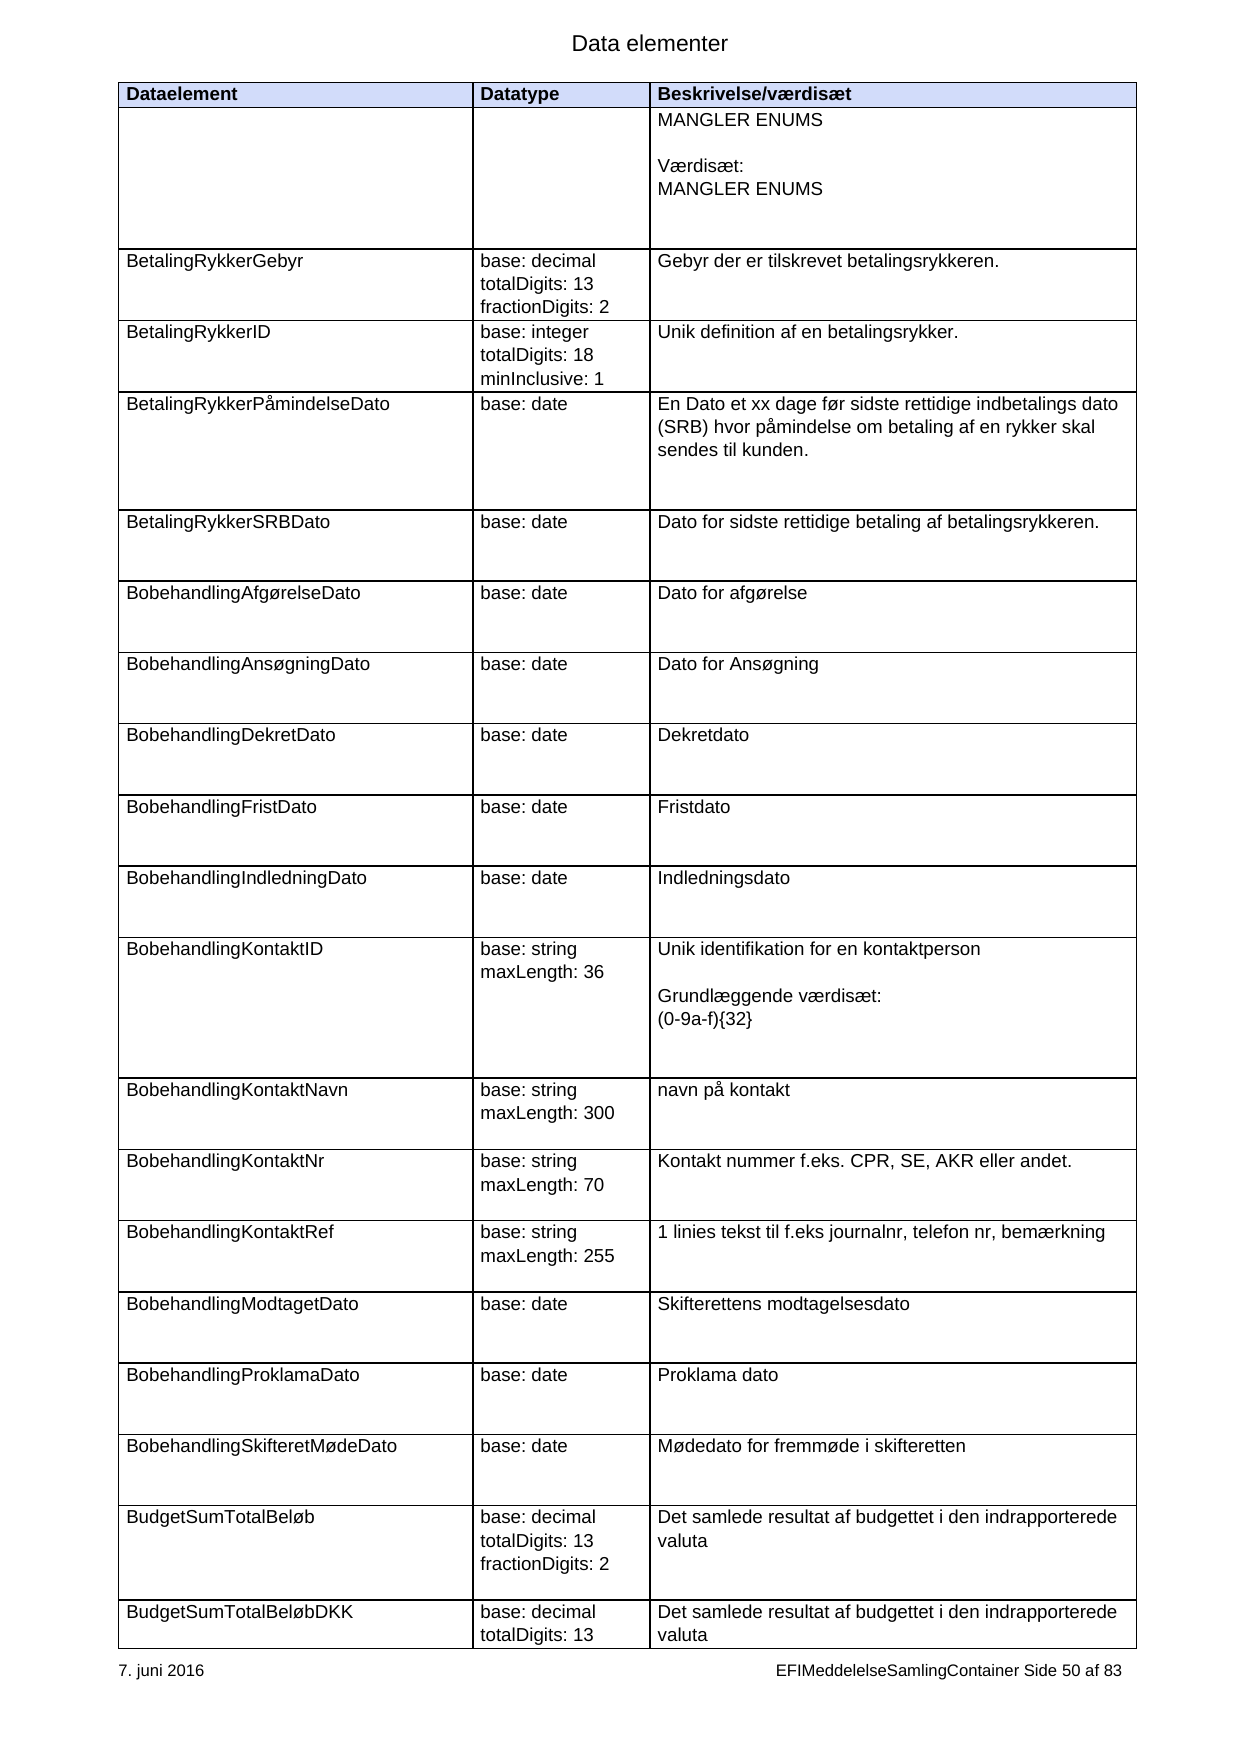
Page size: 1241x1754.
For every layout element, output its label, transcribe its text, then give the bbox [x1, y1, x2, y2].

table_cell Dato for afgørelse [651, 582, 1136, 651]
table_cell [119, 108, 472, 248]
table_cell Unik identifikation for en kontaktperson Grundlæggende værdisæt: (0-9a-f){32} [651, 938, 1136, 1077]
table_cell BobehandlingAfgørelseDato [119, 582, 472, 651]
table_cell base: string maxLength: 36 [474, 938, 649, 1077]
table_cell BobehandlingModtagetDato [119, 1293, 472, 1362]
table_cell Proklama dato [651, 1364, 1136, 1433]
table_cell BobehandlingKontaktID [119, 938, 472, 1077]
table_cell En Dato et xx dage før sidste rettidige indbetalings dato (SRB) hvor påmindelse om betaling af en rykker skal sendes til kunden. [651, 393, 1136, 509]
table_cell base: date [474, 653, 649, 723]
table_cell base: date [474, 582, 649, 651]
table_cell Indledningsdato [651, 867, 1136, 936]
table_cell Unik definition af en betalingsrykker. [651, 321, 1136, 391]
table_cell base: date [474, 867, 649, 936]
table_cell base: date [474, 796, 649, 865]
table_cell Skifterettens modtagelsesdato [651, 1293, 1136, 1362]
table_cell Kontakt nummer f.eks. CPR, SE, AKR eller andet. [651, 1150, 1136, 1220]
table_cell base: date [474, 724, 649, 794]
table_cell Dekretdato [651, 724, 1136, 794]
table_cell BobehandlingAnsøgningDato [119, 653, 472, 723]
table_cell base: date [474, 1435, 649, 1505]
table_cell Fristdato [651, 796, 1136, 865]
table_cell base: string maxLength: 255 [474, 1221, 649, 1291]
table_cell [651, 108, 1136, 248]
table_cell BobehandlingKontaktNr [119, 1150, 472, 1220]
table_cell BobehandlingDekretDato [119, 724, 472, 794]
table_cell Dato for sidste rettidige betaling af betalingsrykkeren. [651, 511, 1136, 580]
table_cell base: decimal totalDigits: 13 fractionDigits: 2 [474, 250, 649, 319]
table_cell BetalingRykkerPåmindelseDato [119, 393, 472, 509]
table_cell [474, 1506, 649, 1599]
table_cell BobehandlingIndledningDato [119, 867, 472, 936]
table_cell BobehandlingKontaktRef [119, 1221, 472, 1291]
table_cell base: date [474, 1293, 649, 1362]
table_cell BetalingRykkerGebyr [119, 250, 472, 319]
table_cell base: string maxLength: 300 [474, 1079, 649, 1148]
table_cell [474, 1601, 649, 1648]
table_cell BobehandlingKontaktNavn [119, 1079, 472, 1148]
table_cell Mødedato for fremmøde i skifteretten [651, 1435, 1136, 1505]
table_cell 1 linies tekst til f.eks journalnr, telefon nr, bemærkning [651, 1221, 1136, 1291]
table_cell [651, 1506, 1136, 1599]
table_cell base: date [474, 511, 649, 580]
table_cell base: integer totalDigits: 18 minInclusive: 1 [474, 321, 649, 391]
table_cell Dato for Ansøgning [651, 653, 1136, 723]
table_header Dataelement [119, 83, 472, 107]
table_cell base: date [474, 393, 649, 509]
table_header Beskrivelse/værdisæt [651, 83, 1136, 107]
table_cell base: string maxLength: 70 [474, 1150, 649, 1220]
table_cell navn på kontakt [651, 1079, 1136, 1148]
table_cell BobehandlingProklamaDato [119, 1364, 472, 1433]
table_cell BetalingRykkerSRBDato [119, 511, 472, 580]
table_cell BobehandlingSkifteretMødeDato [119, 1435, 472, 1505]
table_cell BobehandlingFristDato [119, 796, 472, 865]
table_header Datatype [474, 83, 649, 107]
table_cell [651, 1601, 1136, 1648]
table_cell BudgetSumTotalBeløb [119, 1506, 472, 1599]
table_cell BetalingRykkerID [119, 321, 472, 391]
table_cell Gebyr der er tilskrevet betalingsrykkeren. [651, 250, 1136, 319]
table_cell base: date [474, 1364, 649, 1433]
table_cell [119, 1601, 472, 1648]
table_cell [474, 108, 649, 248]
